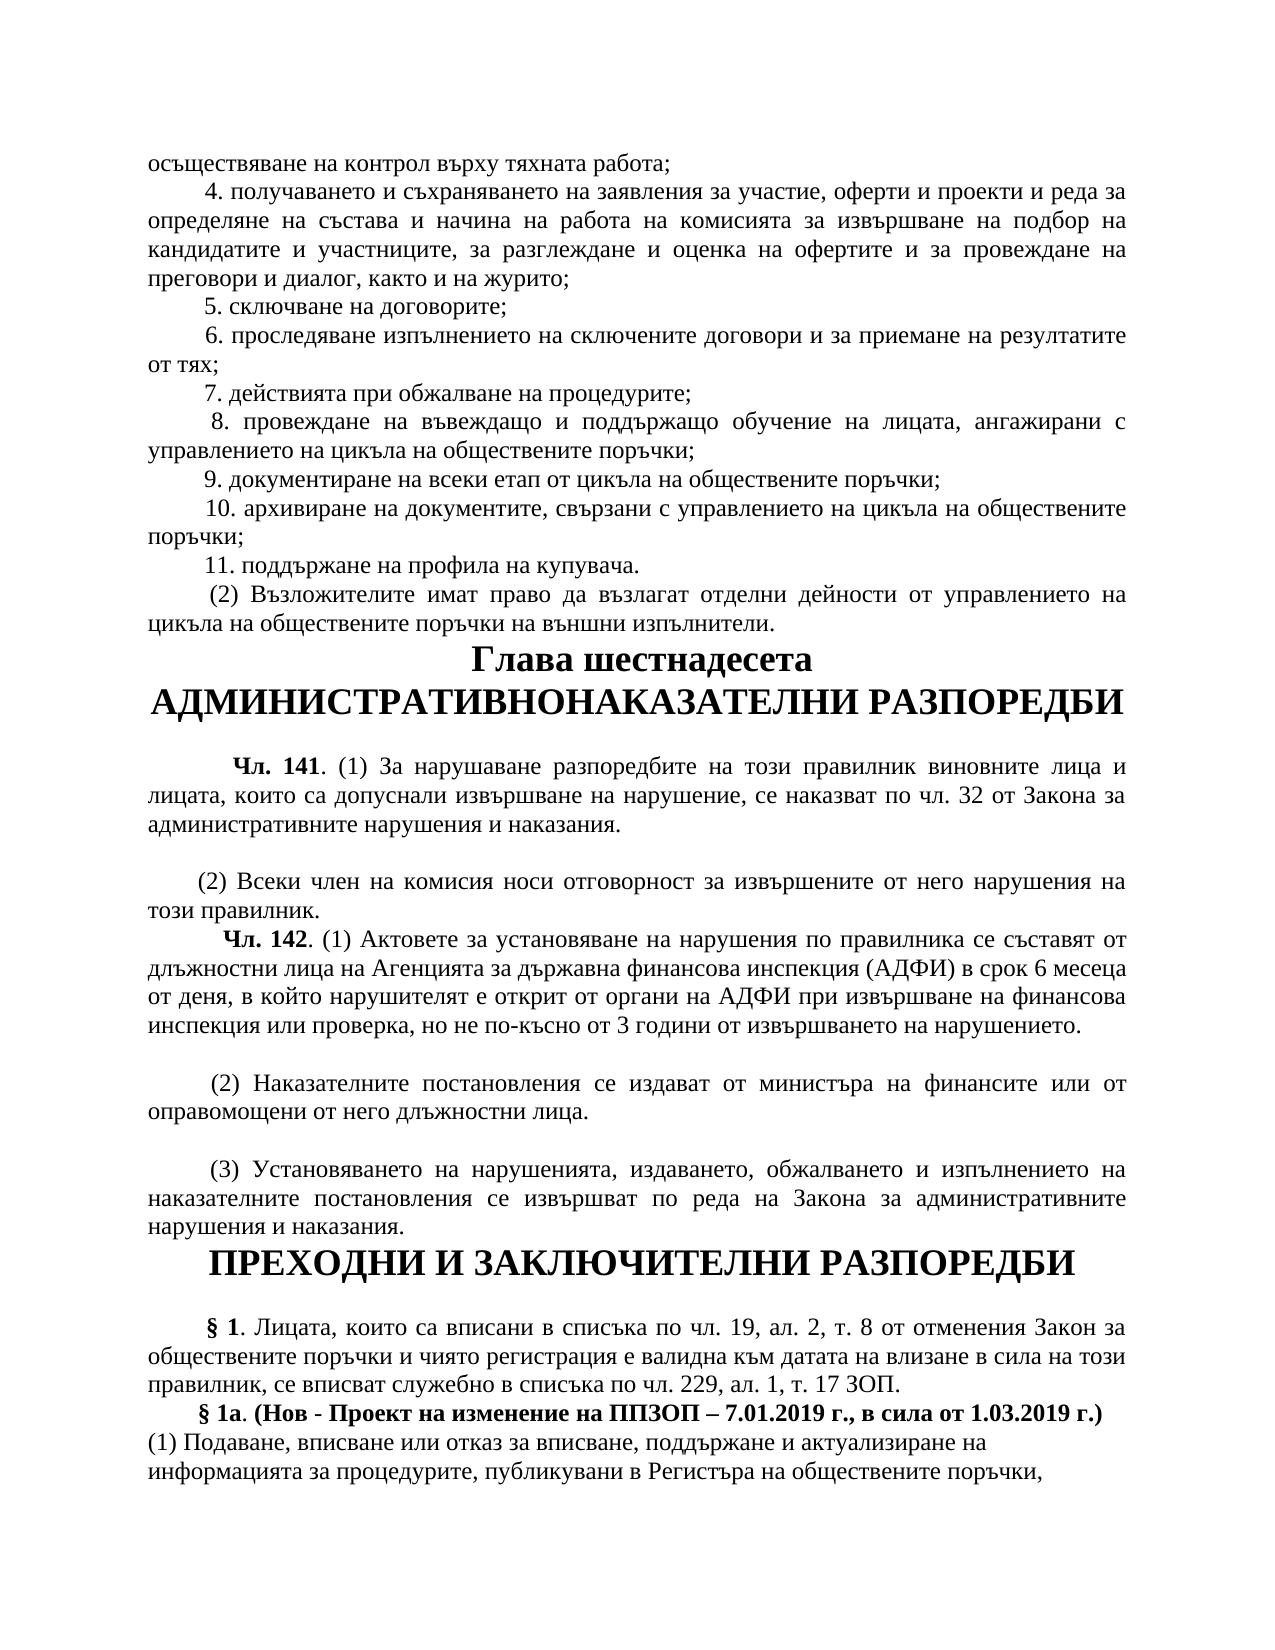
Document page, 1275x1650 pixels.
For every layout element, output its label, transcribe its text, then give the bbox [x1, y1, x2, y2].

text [148, 1398, 1127, 1484]
text 4. получаването и съхраняването на заявления за участие, оферти и проекти и реда за определяне на състава и начина на работа на комисията за извършване на подбор на кандидатите и участниците, за разглеждане и оценка на офертите и за провеждане на преговори и диалог, както и на журито; [148, 176, 1127, 291]
text (3) Установяването на нарушенията, издаването, обжалването и изпълнението на наказателните постановления се извършват по реда на Закона за административните нарушения и наказания. [148, 1154, 1127, 1240]
text 6. проследяване изпълнението на сключените договори и за приемане на резултатите от тях; [148, 320, 1127, 378]
text 7. действията при обжалване на процедурите; [148, 378, 1127, 406]
text Чл. 142. (1) Актовете за установяване на нарушения по правилника се съставят от длъжностни лица на Агенцията за държавна финансова инспекция (АДФИ) в срок 6 месеца от деня, в който нарушителят е открит от органи на АДФИ при извършване на финансова инспекция или проверка, но не по-късно от 3 години от извършването на нарушението. [148, 924, 1127, 1039]
text 8. провеждане на въвеждащо и поддържащо обучение на лицата, ангажирани с управлението на цикъла на обществените поръчки; [148, 406, 1127, 464]
text 10. архивиране на документите, свързани с управлението на цикъла на обществените поръчки; [148, 493, 1127, 550]
text (2) Възложителите имат право да възлагат отделни дейности от управлението на цикъла на обществените поръчки на външни изпълнители. [148, 579, 1127, 636]
text ПРЕХОДНИ И ЗАКЛЮЧИТЕЛНИ РАЗПОРЕДБИ [148, 1240, 1127, 1283]
text 11. поддържане на профила на купувача. [148, 550, 1127, 579]
text Глава шестнадесета [148, 636, 1127, 679]
text 9. документиране на всеки етап от цикъла на обществените поръчки; [148, 464, 1127, 493]
text АДМИНИСТРАТИВНОНАКАЗАТЕЛНИ РАЗПОРЕДБИ [148, 679, 1127, 723]
text Чл. 141. (1) За нарушаване разпоредбите на този правилник виновните лица и лицата, които са допуснали извършване на нарушение, се наказват по чл. 32 от Закона за административните нарушения и наказания. [148, 751, 1127, 838]
text (2) Всеки член на комисия носи отговорност за извършените от него нарушения на този правилник. [148, 866, 1127, 924]
text 5. сключване на договорите; [148, 291, 1127, 320]
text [148, 148, 1127, 176]
text (2) Наказателните постановления се издават от министъра на финансите или от оправомощени от него длъжностни лица. [148, 1068, 1127, 1125]
text § 1. Лицата, които са вписани в списъка по чл. 19, ал. 2, т. 8 от отменения Закон за обществените поръчки и чиято регистрация е валидна към датата на влизане в сила на този правилник, се вписват служебно в списъка по чл. 229, ал. 1, т. 17 ЗОП. [148, 1312, 1127, 1398]
